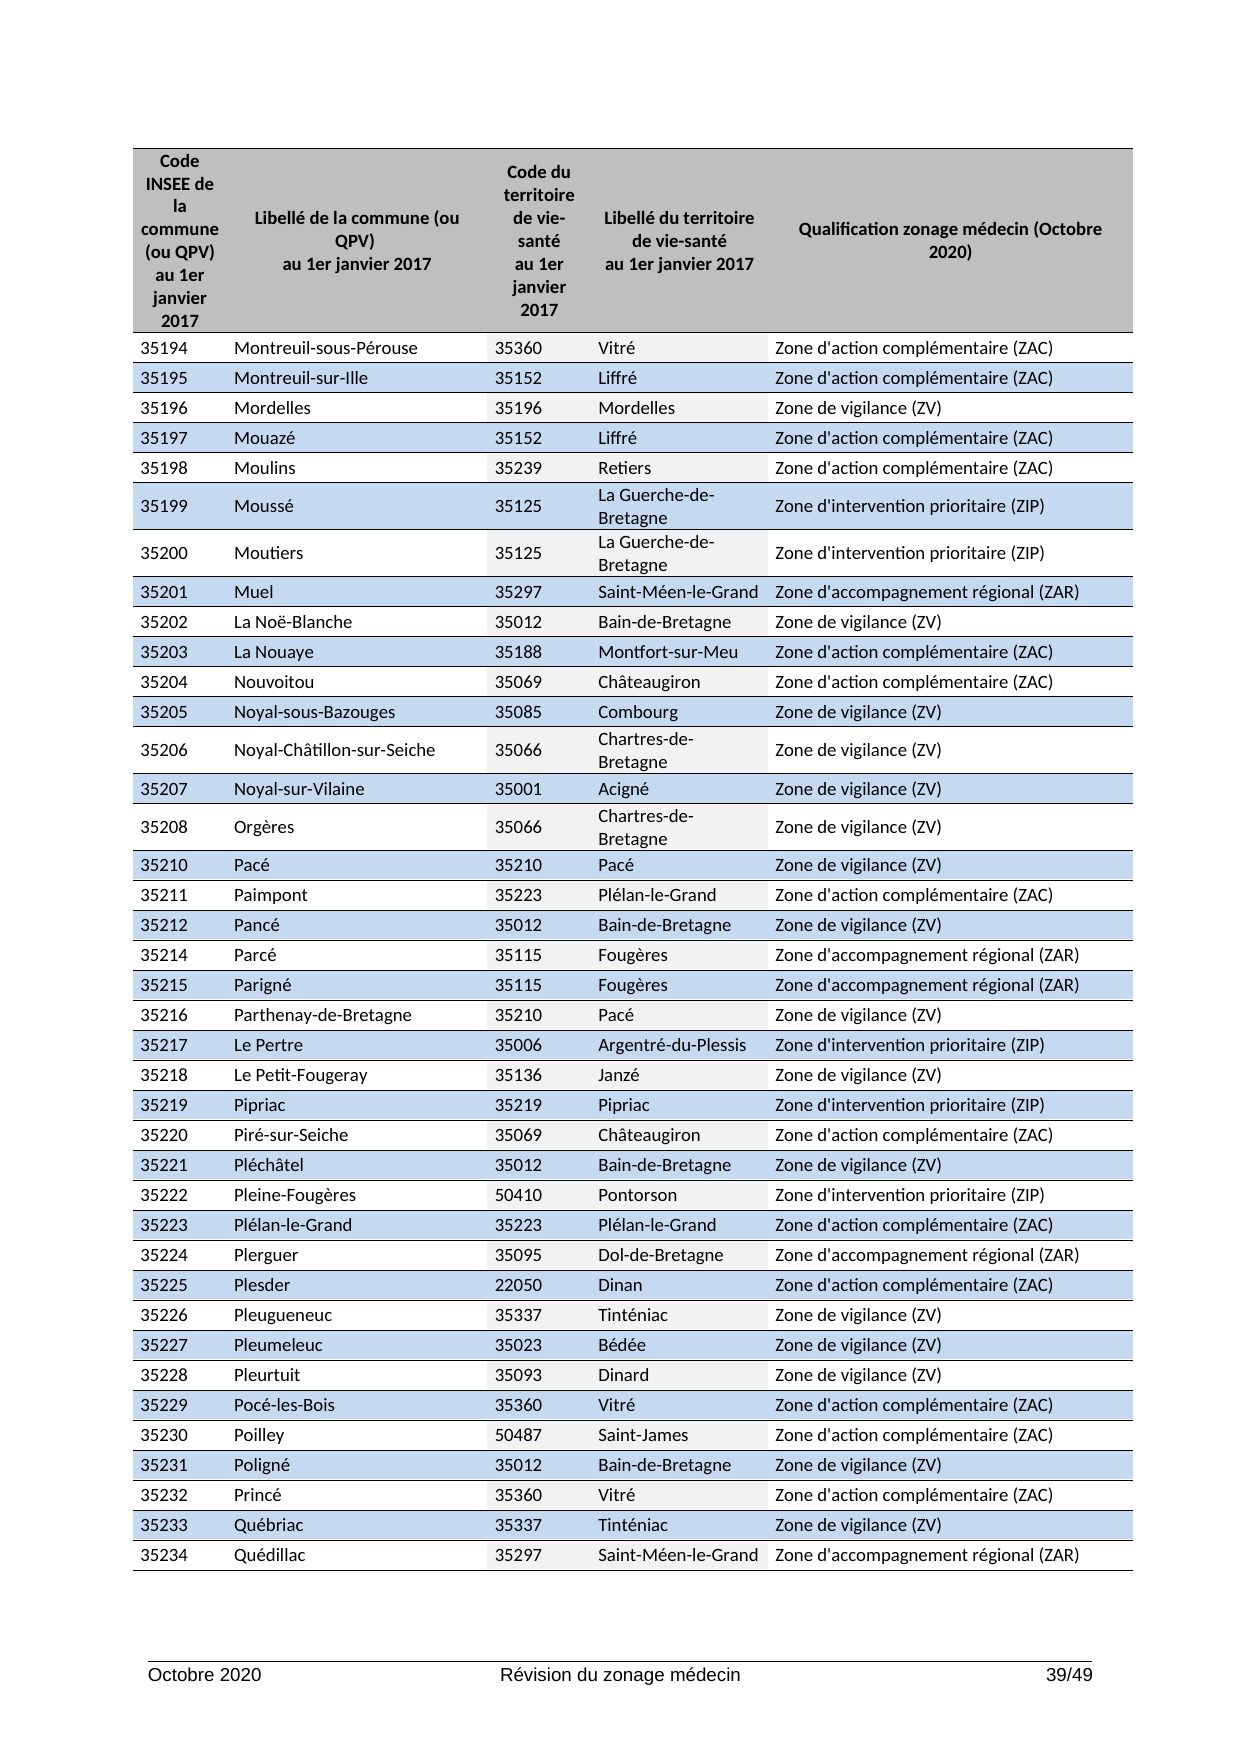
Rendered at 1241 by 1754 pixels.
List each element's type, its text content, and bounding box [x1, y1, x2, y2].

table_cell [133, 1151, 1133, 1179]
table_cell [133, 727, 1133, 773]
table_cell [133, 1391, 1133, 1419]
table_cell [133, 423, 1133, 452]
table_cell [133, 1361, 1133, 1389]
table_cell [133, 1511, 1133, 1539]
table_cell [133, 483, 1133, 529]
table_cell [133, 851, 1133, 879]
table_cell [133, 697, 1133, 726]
table_header Libellé du territoire de vie-santé au 1er janvier 2017 [591, 149, 768, 332]
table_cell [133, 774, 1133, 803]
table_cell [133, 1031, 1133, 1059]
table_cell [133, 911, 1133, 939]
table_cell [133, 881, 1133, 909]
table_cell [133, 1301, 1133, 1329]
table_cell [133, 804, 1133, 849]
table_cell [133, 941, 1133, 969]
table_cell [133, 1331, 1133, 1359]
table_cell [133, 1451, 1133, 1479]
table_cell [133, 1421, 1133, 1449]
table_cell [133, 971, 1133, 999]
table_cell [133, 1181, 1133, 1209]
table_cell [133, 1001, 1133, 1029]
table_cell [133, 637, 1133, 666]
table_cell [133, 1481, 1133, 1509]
table_header Qualification zonage médecin (Octobre 2020) [768, 149, 1133, 332]
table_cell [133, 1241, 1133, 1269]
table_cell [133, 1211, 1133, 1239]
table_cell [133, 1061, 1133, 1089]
table_header Code du territoire de vie-santé au 1er janvier 2017 [487, 149, 591, 332]
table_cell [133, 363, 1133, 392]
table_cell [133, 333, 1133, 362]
table_header Code INSEE de la commune (ou QPV) au 1er janvier 2017 [133, 149, 227, 332]
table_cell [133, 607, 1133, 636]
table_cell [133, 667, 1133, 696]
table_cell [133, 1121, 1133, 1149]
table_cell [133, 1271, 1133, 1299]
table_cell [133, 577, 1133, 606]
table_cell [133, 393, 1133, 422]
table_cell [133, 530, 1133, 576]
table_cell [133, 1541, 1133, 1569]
table_header Libellé de la commune (ou QPV) au 1er janvier 2017 [227, 149, 487, 332]
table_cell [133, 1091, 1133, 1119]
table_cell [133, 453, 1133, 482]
